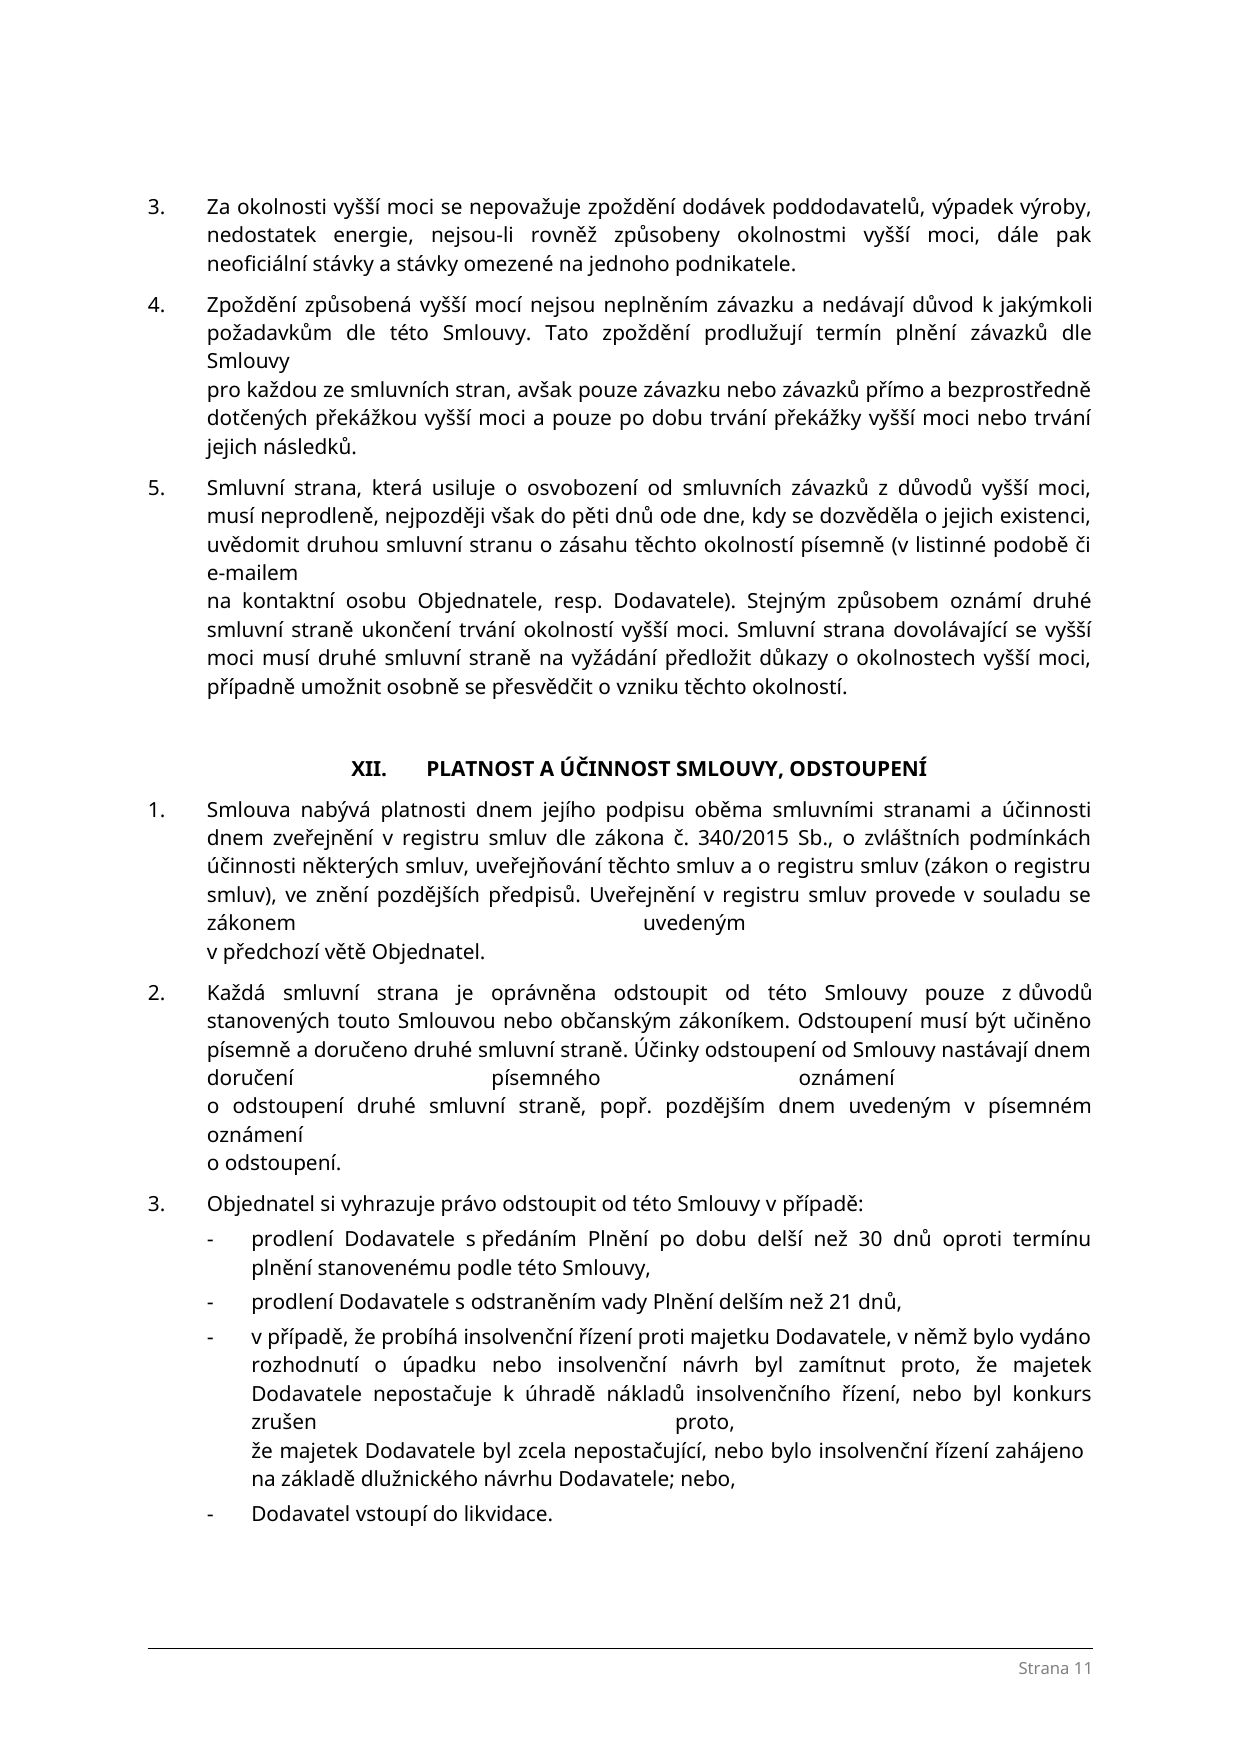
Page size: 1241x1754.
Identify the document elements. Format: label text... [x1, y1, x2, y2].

list Dodavatel vstoupí do likvidace. [207, 1499, 1093, 1527]
list Každá smluvní strana je oprávněna odstoupit od této Smlouvy pouze z důvodů stanovených touto Smlouvou nebo občanským zákoníkem. Odstoupení musí být učiněno písemně a doručeno druhé smluvní straně. Účinky odstoupení od Smlouvy nastávají dnem doručení písemného oznámení o odstoupení druhé smluvní straně, popř. pozdějším dnem uvedeným v písemném oznámení o odstoupení. [148, 978, 1093, 1177]
list Objednatel si vyhrazuje právo odstoupit od této Smlouvy v případě: [148, 1189, 1093, 1218]
list v případě, že probíhá insolvenční řízení proti majetku Dodavatele, v němž bylo vydáno rozhodnutí o úpadku nebo insolvenční návrh byl zamítnut proto, že majetek Dodavatele nepostačuje k úhradě nákladů insolvenčního řízení, nebo byl konkurs zrušen proto, že majetek Dodavatele byl zcela nepostačující, nebo bylo insolvenční řízení zahájeno na základě dlužnického návrhu Dodavatele; nebo, [207, 1322, 1093, 1493]
list Za okolnosti vyšší moci se nepovažuje zpoždění dodávek poddodavatelů, výpadek výroby, nedostatek energie, nejsou-li rovněž způsobeny okolnostmi vyšší moci, dále pak neoficiální stávky a stávky omezené na jednoho podnikatele. [148, 192, 1093, 277]
list Smluvní strana, která usiluje o osvobození od smluvních závazků z důvodů vyšší moci, musí neprodleně, nejpozději však do pěti dnů ode dne, kdy se dozvěděla o jejich existenci, uvědomit druhou smluvní stranu o zásahu těchto okolností písemně (v listinné podobě či e-mailem na kontaktní osobu Objednatele, resp. Dodavatele). Stejným způsobem oznámí druhé smluvní straně ukončení trvání okolností vyšší moci. Smluvní strana dovolávající se vyšší moci musí druhé smluvní straně na vyžádání předložit důkazy o okolnostech vyšší moci, případně umožnit osobně se přesvědčit o vzniku těchto okolností. [148, 473, 1093, 700]
list prodlení Dodavatele s předáním Plnění po dobu delší než 30 dnů oproti termínu plnění stanovenému podle této Smlouvy, [207, 1224, 1093, 1281]
list Zpoždění způsobená vyšší mocí nejsou neplněním závazku a nedávají důvod k jakýmkoli požadavkům dle této Smlouvy. Tato zpoždění prodlužují termín plnění závazků dle Smlouvy pro každou ze smluvních stran, avšak pouze závazku nebo závazků přímo a bezprostředně dotčených překážkou vyšší moci a pouze po dobu trvání překážky vyšší moci nebo trvání jejich následků. [148, 290, 1093, 460]
list prodlení Dodavatele s odstraněním vady Plnění delším než 21 dnů, [207, 1287, 1093, 1316]
list PLATNOST A ÚČINNOST SMLOUVY, ODSTOUPENÍ [185, 754, 1093, 782]
list Smlouva nabývá platnosti dnem jejího podpisu oběma smluvními stranami a účinnosti dnem zveřejnění v registru smluv dle zákona č. 340/2015 Sb., o zvláštních podmínkách účinnosti některých smluv, uveřejňování těchto smluv a o registru smluv (zákon o registru smluv), ve znění pozdějších předpisů. Uveřejnění v registru smluv provede v souladu se zákonem uvedeným v předchozí větě Objednatel. [148, 795, 1093, 965]
